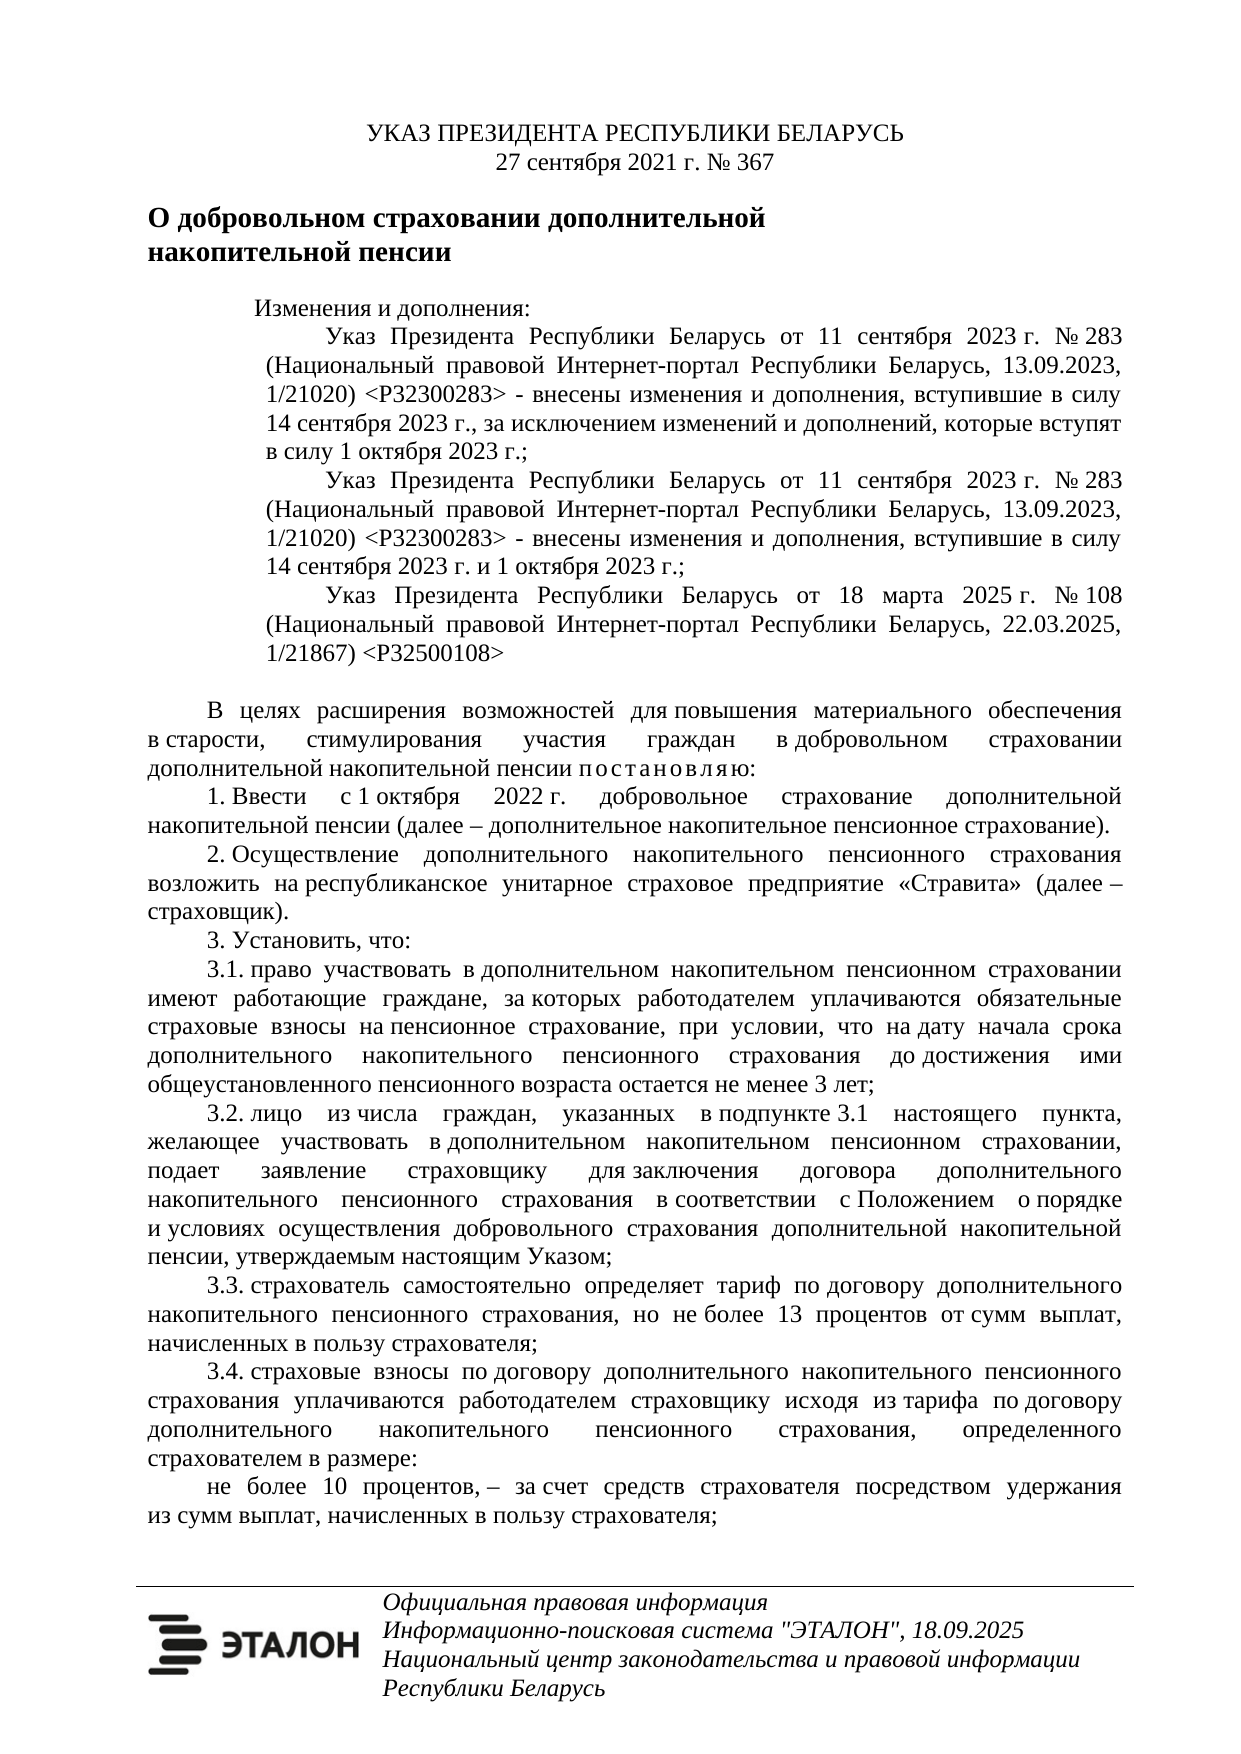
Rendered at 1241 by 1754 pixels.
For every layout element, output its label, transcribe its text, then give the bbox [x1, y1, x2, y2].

text Указ Президента Республики Беларусь от 18 марта 2025 г. № 108 (Национальный правовой Интернет-портал Республики Беларусь, 22.03.2025, 1/21867) <P32500108> [266, 580, 1122, 666]
text 3.1. право участвовать в дополнительном накопительном пенсионном страховании имеют работающие граждане, за которых работодателем уплачиваются обязательные страховые взносы на пенсионное страхование, при условии, что на дату начала срока дополнительного накопительного пенсионного страхования до достижения ими общеустановленного пенсионного возраста остается не менее 3 лет; [147, 954, 1122, 1098]
text 27 сентября 2021 г. № 367 [147, 147, 1122, 176]
text УКАЗ ПРЕЗИДЕНТА РЕСПУБЛИКИ БЕЛАРУСЬ [147, 118, 1122, 147]
text 3.2. лицо из числа граждан, указанных в подпункте 3.1 настоящего пункта, желающее участвовать в дополнительном накопительном пенсионном страховании, подает заявление страховщику для заключения договора дополнительного накопительного пенсионного страхования в соответствии с Положением о порядке и условиях осуществления добровольного страхования дополнительной накопительной пенсии, утверждаемым настоящим Указом; [147, 1098, 1122, 1270]
text 3. Установить, что: [147, 925, 1122, 954]
text Указ Президента Республики Беларусь от 11 сентября 2023 г. № 283 (Национальный правовой Интернет-портал Республики Беларусь, 13.09.2023, 1/21020) <P32300283> - внесены изменения и дополнения, вступившие в силу 14 сентября 2023 г. и 1 октября 2023 г.; [266, 465, 1122, 580]
text В целях расширения возможностей для повышения материального обеспечения в старости, стимулирования участия граждан в добровольном страховании дополнительной накопительной пенсии постановляю: [147, 695, 1122, 781]
text Изменения и дополнения: [254, 293, 1122, 321]
text не более 10 процентов, – за счет средств страхователя посредством удержания из сумм выплат, начисленных в пользу страхователя; [147, 1471, 1122, 1529]
text 2. Осуществление дополнительного накопительного пенсионного страхования возложить на республиканское унитарное страховое предприятие «Стравита» (далее – страховщик). [147, 839, 1122, 925]
text 3.3. страхователь самостоятельно определяет тариф по договору дополнительного накопительного пенсионного страхования, но не более 13 процентов от сумм выплат, начисленных в пользу страхователя; [147, 1270, 1122, 1356]
text 3.4. страховые взносы по договору дополнительного накопительного пенсионного страхования уплачиваются работодателем страховщику исходя из тарифа по договору дополнительного накопительного пенсионного страхования, определенного страхователем в размере: [147, 1356, 1122, 1471]
text 1. Ввести с 1 октября 2022 г. добровольное страхование дополнительной накопительной пенсии (далее – дополнительное накопительное пенсионное страхование). [147, 781, 1122, 839]
picture [147, 1612, 360, 1677]
title О добровольном страховании дополнительной накопительной пенсии [147, 201, 886, 268]
text Указ Президента Республики Беларусь от 11 сентября 2023 г. № 283 (Национальный правовой Интернет-портал Республики Беларусь, 13.09.2023, 1/21020) <P32300283> - внесены изменения и дополнения, вступившие в силу 14 сентября 2023 г., за исключением изменений и дополнений, которые вступят в силу 1 октября 2023 г.; [266, 321, 1122, 465]
